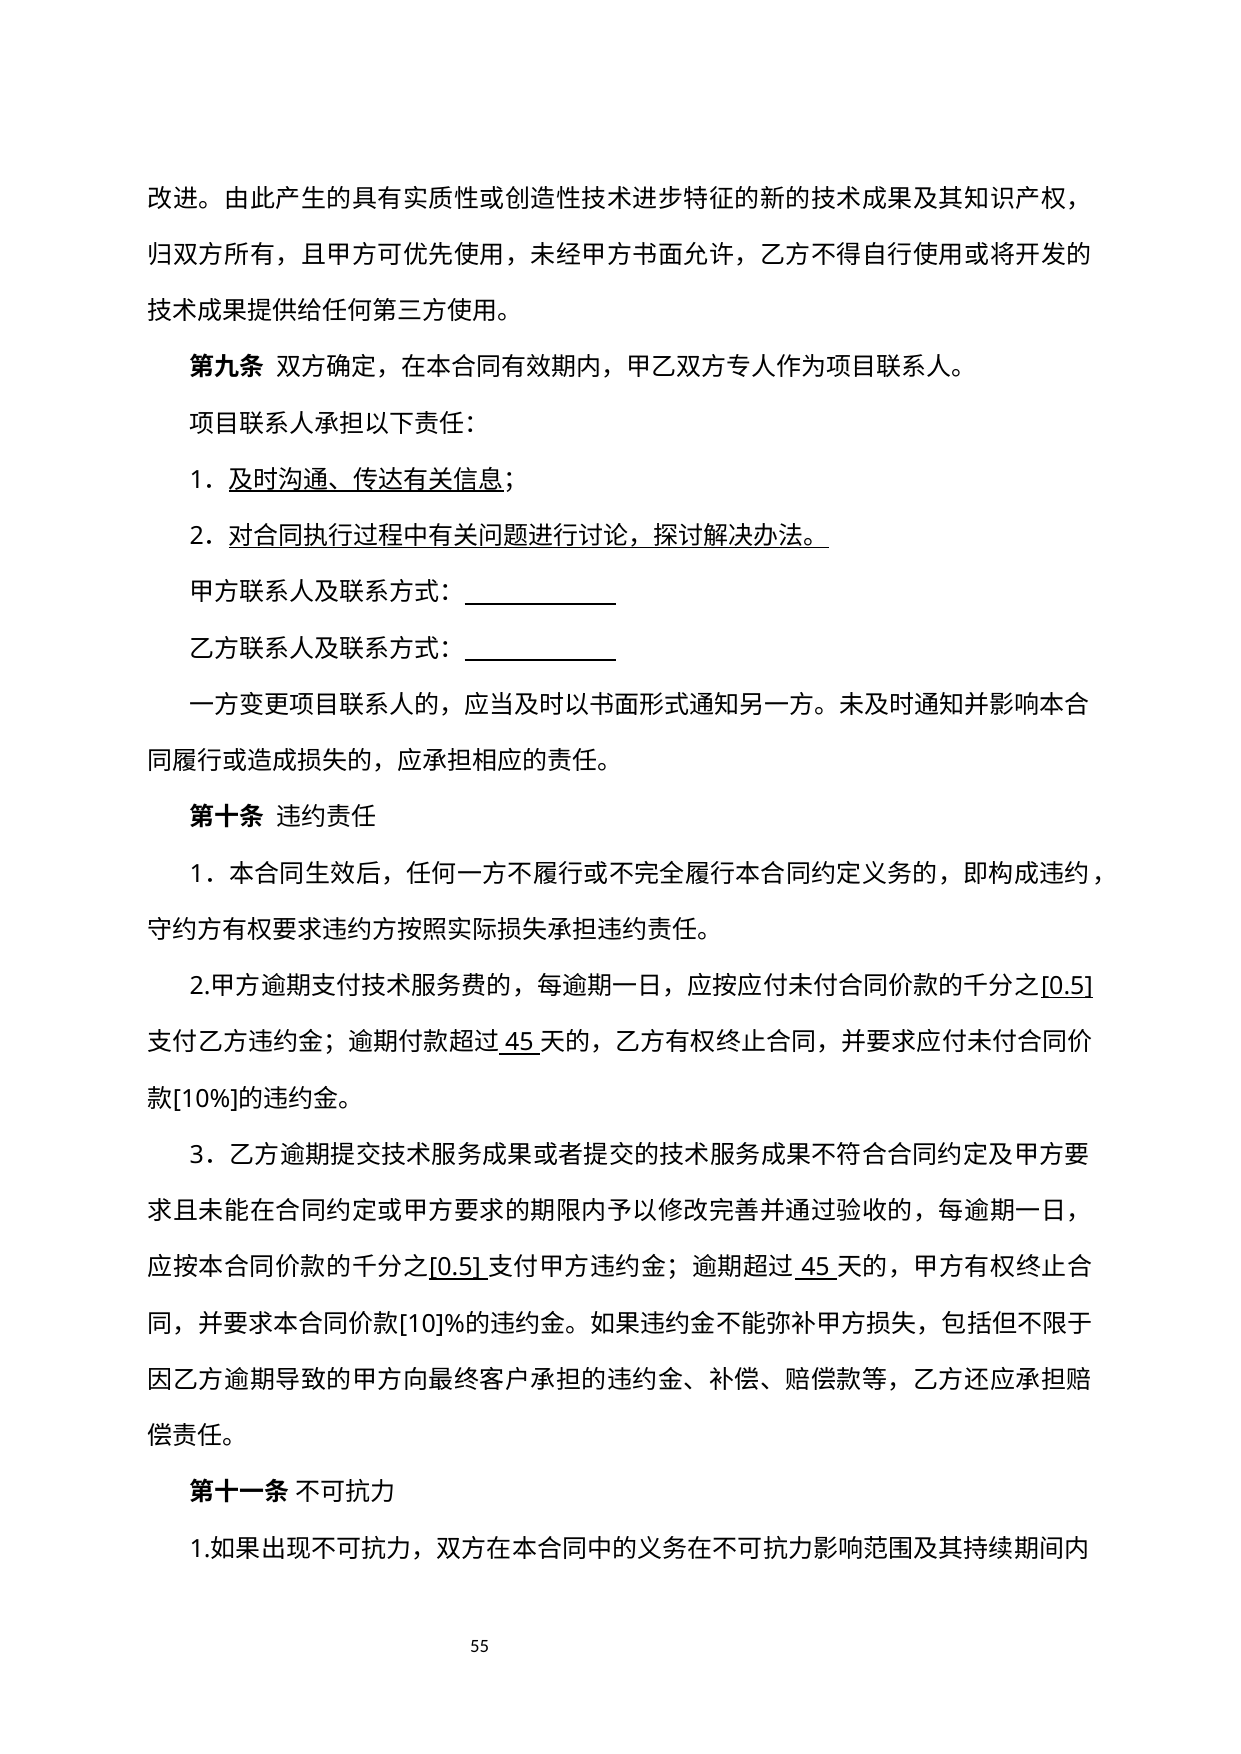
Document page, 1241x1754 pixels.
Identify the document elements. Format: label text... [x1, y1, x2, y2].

text 3．乙方逾期提交技术服务成果或者提交的技术服务成果不符合合同约定及甲方要求且未能在合同约定或甲方要求的期限内予以修改完善并通过验收的，每逾期一日，应按本合同价款的千分之[0.5] 支付甲方违约金；逾期超过 45 天的，甲方有权终止合同，并要求本合同价款[10]%的违约金。如果违约金不能弥补甲方损失，包括但不限于因乙方逾期导致的甲方向最终客户承担的违约金、补偿、赔偿款等，乙方还应承担赔偿责任。 [148, 1118, 1092, 1456]
text 一方变更项目联系人的，应当及时以书面形式通知另一方。未及时通知并影响本合同履行或造成损失的，应承担相应的责任。 [148, 668, 1092, 781]
text 乙方联系人及联系方式： [148, 612, 1092, 668]
text 第十一条 不可抗力 [148, 1456, 1092, 1512]
text 项目联系人承担以下责任： [148, 387, 1092, 443]
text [148, 162, 1092, 331]
text 2.甲方逾期支付技术服务费的，每逾期一日，应按应付未付合同价款的千分之[0.5] 支付乙方违约金；逾期付款超过 45 天的，乙方有权终止合同，并要求应付未付合同价款[10%]的违约金。 [148, 949, 1092, 1118]
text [148, 1512, 1092, 1568]
text 1．及时沟通、传达有关信息； [148, 443, 1092, 499]
text 甲方联系人及联系方式： [148, 556, 1092, 612]
text 第九条 双方确定，在本合同有效期内，甲乙双方专人作为项目联系人。 [148, 331, 1092, 387]
text 2．对合同执行过程中有关问题进行讨论，探讨解决办法。 [148, 499, 1092, 556]
text 1．本合同生效后，任何一方不履行或不完全履行本合同约定义务的，即构成违约，守约方有权要求违约方按照实际损失承担违约责任。 [148, 837, 1092, 949]
text 第十条 违约责任 [148, 781, 1092, 837]
